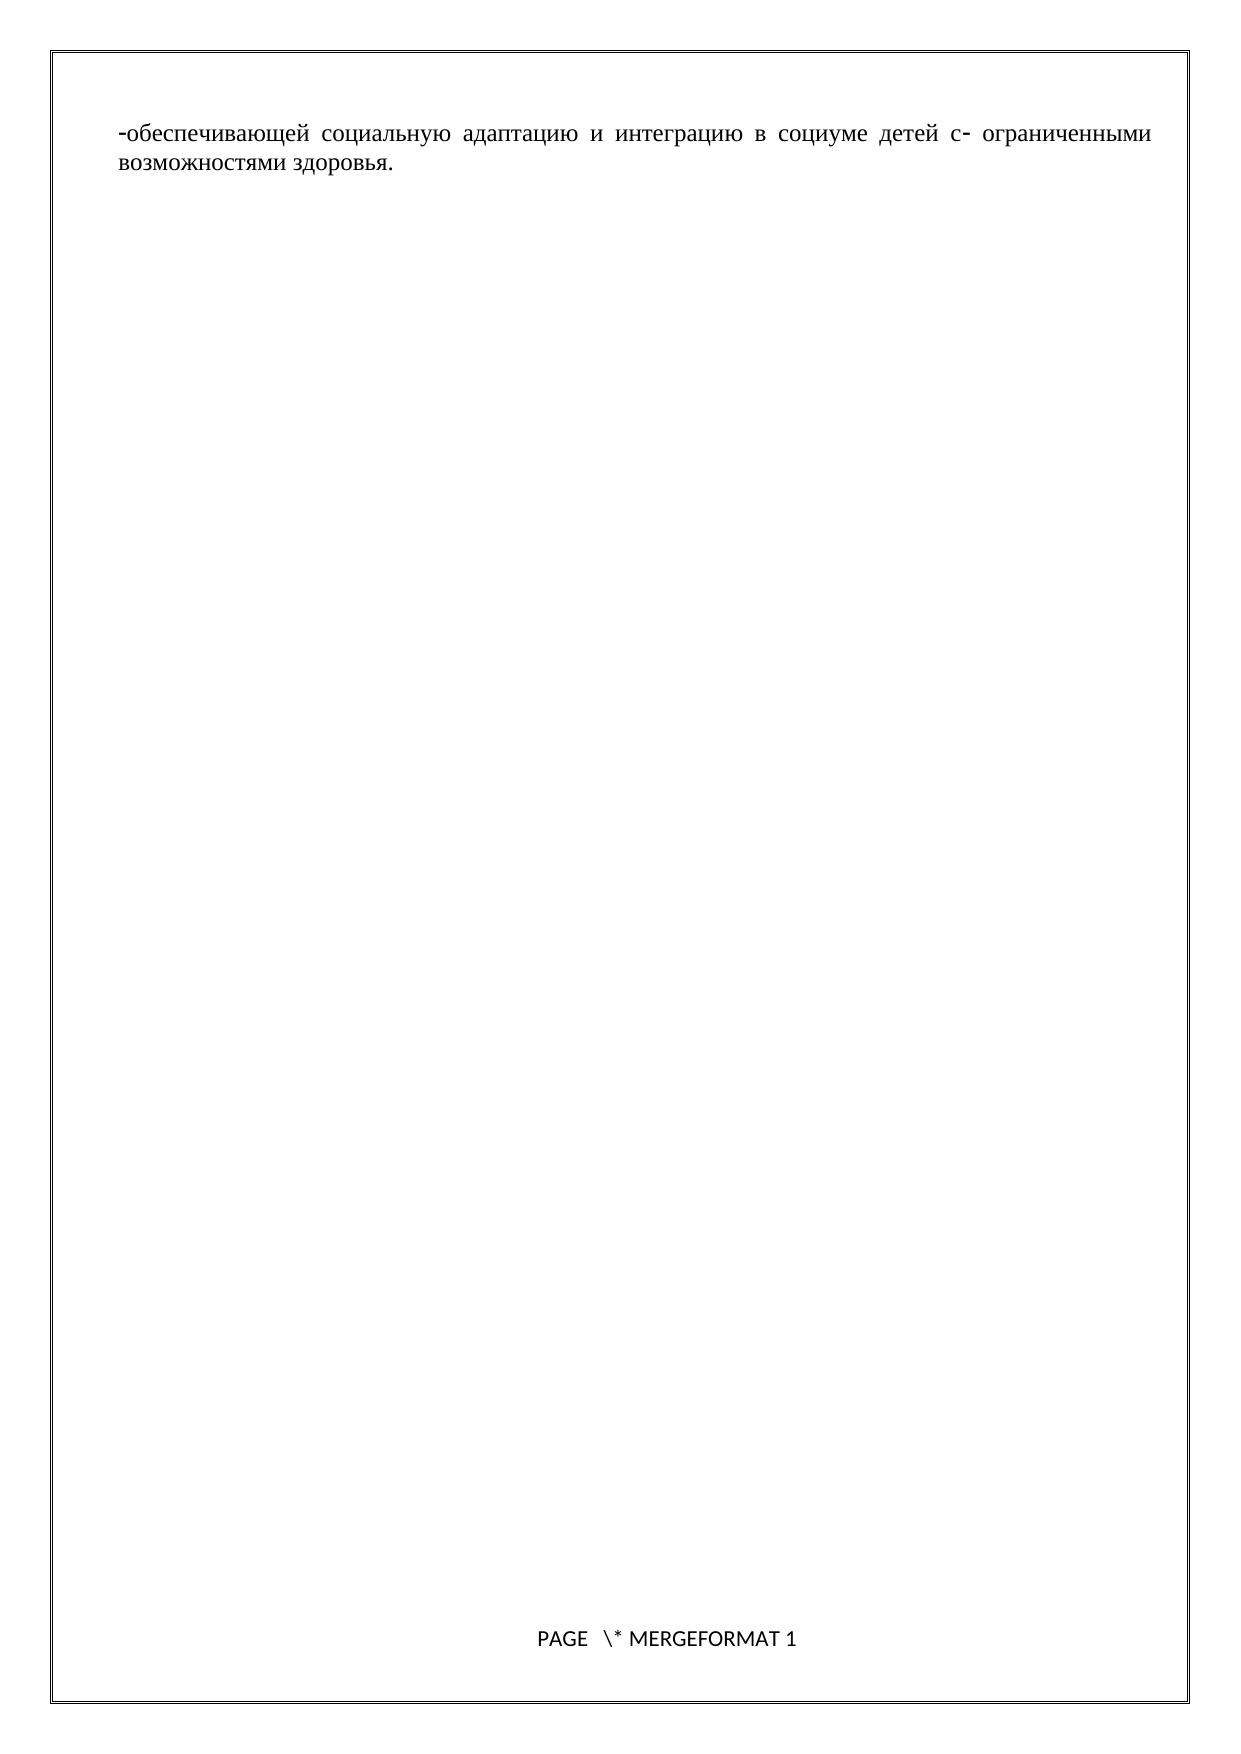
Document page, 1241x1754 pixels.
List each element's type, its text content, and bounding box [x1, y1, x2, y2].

text обеспечивающей социальную адаптацию и интеграцию в социуме детей с ограниченными возможностями здоровья. [118, 118, 1152, 176]
